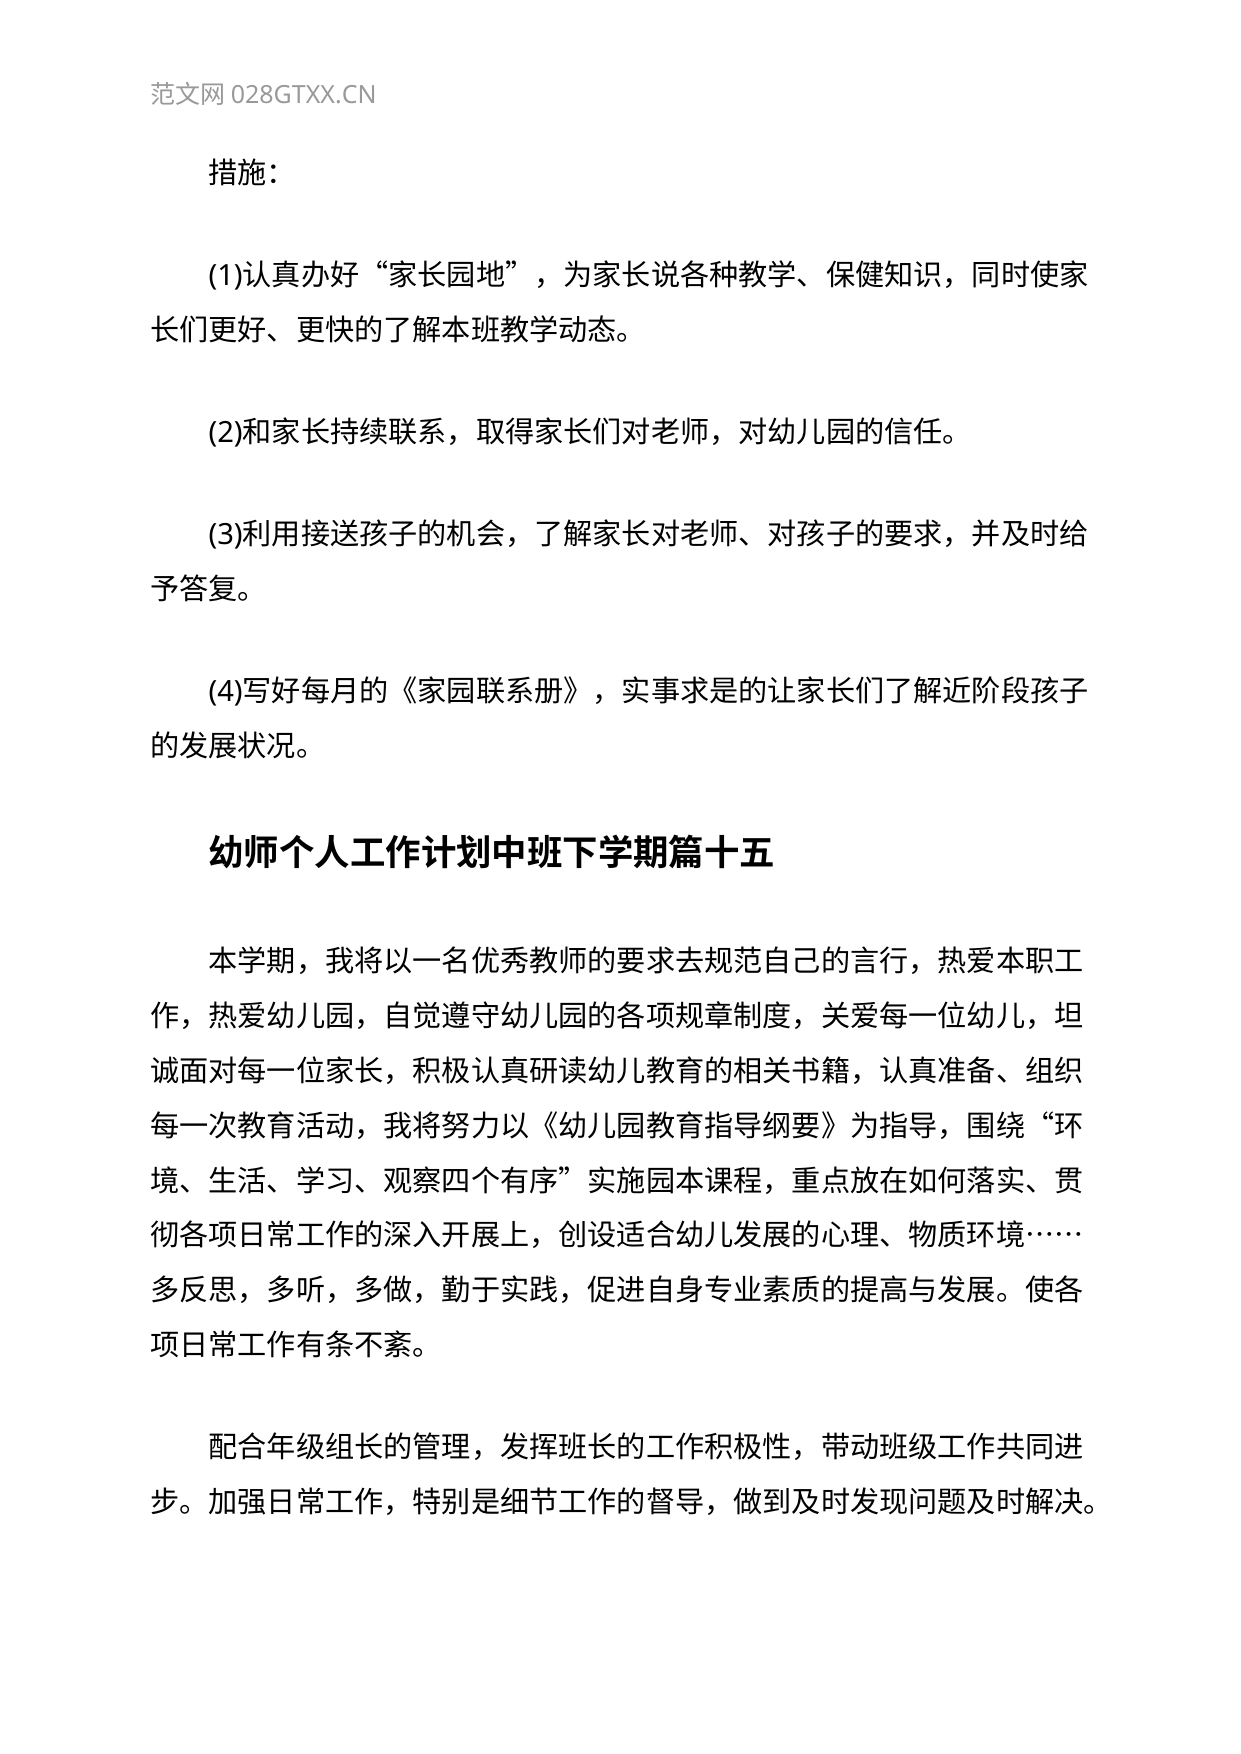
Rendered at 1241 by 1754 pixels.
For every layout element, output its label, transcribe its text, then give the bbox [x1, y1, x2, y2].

text 措施： [150, 150, 1090, 192]
text (4)写好每月的《家园联系册》，实事求是的让家长们了解近阶段孩子的发展状况。 [150, 667, 1090, 764]
text 幼师个人工作计划中班下学期篇十五 [150, 824, 1090, 875]
text (2)和家长持续联系，取得家长们对老师，对幼儿园的信任。 [150, 408, 1090, 451]
text (3)利用接送孩子的机会，了解家长对老师、对孩子的要求，并及时给予答复。 [150, 511, 1090, 608]
text (1)认真办好“家长园地”，为家长说各种教学、保健知识，同时使家长们更好、更快的了解本班教学动态。 [150, 252, 1090, 349]
text 本学期，我将以一名优秀教师的要求去规范自己的言行，热爱本职工作，热爱幼儿园，自觉遵守幼儿园的各项规章制度，关爱每一位幼儿，坦诚面对每一位家长，积极认真研读幼儿教育的相关书籍，认真准备、组织每一次教育活动，我将努力以《幼儿园教育指导纲要》为指导，围绕“环境、生活、学习、观察四个有序”实施园本课程，重点放在如何落实、贯彻各项日常工作的深入开展上，创设适合幼儿发展的心理、物质环境……多反思，多听，多做，勤于实践，促进自身专业素质的提高与发展。使各项日常工作有条不紊。 [150, 937, 1090, 1364]
text 配合年级组长的管理，发挥班长的工作积极性，带动班级工作共同进步。加强日常工作，特别是细节工作的督导，做到及时发现问题及时解决。 [150, 1423, 1090, 1521]
